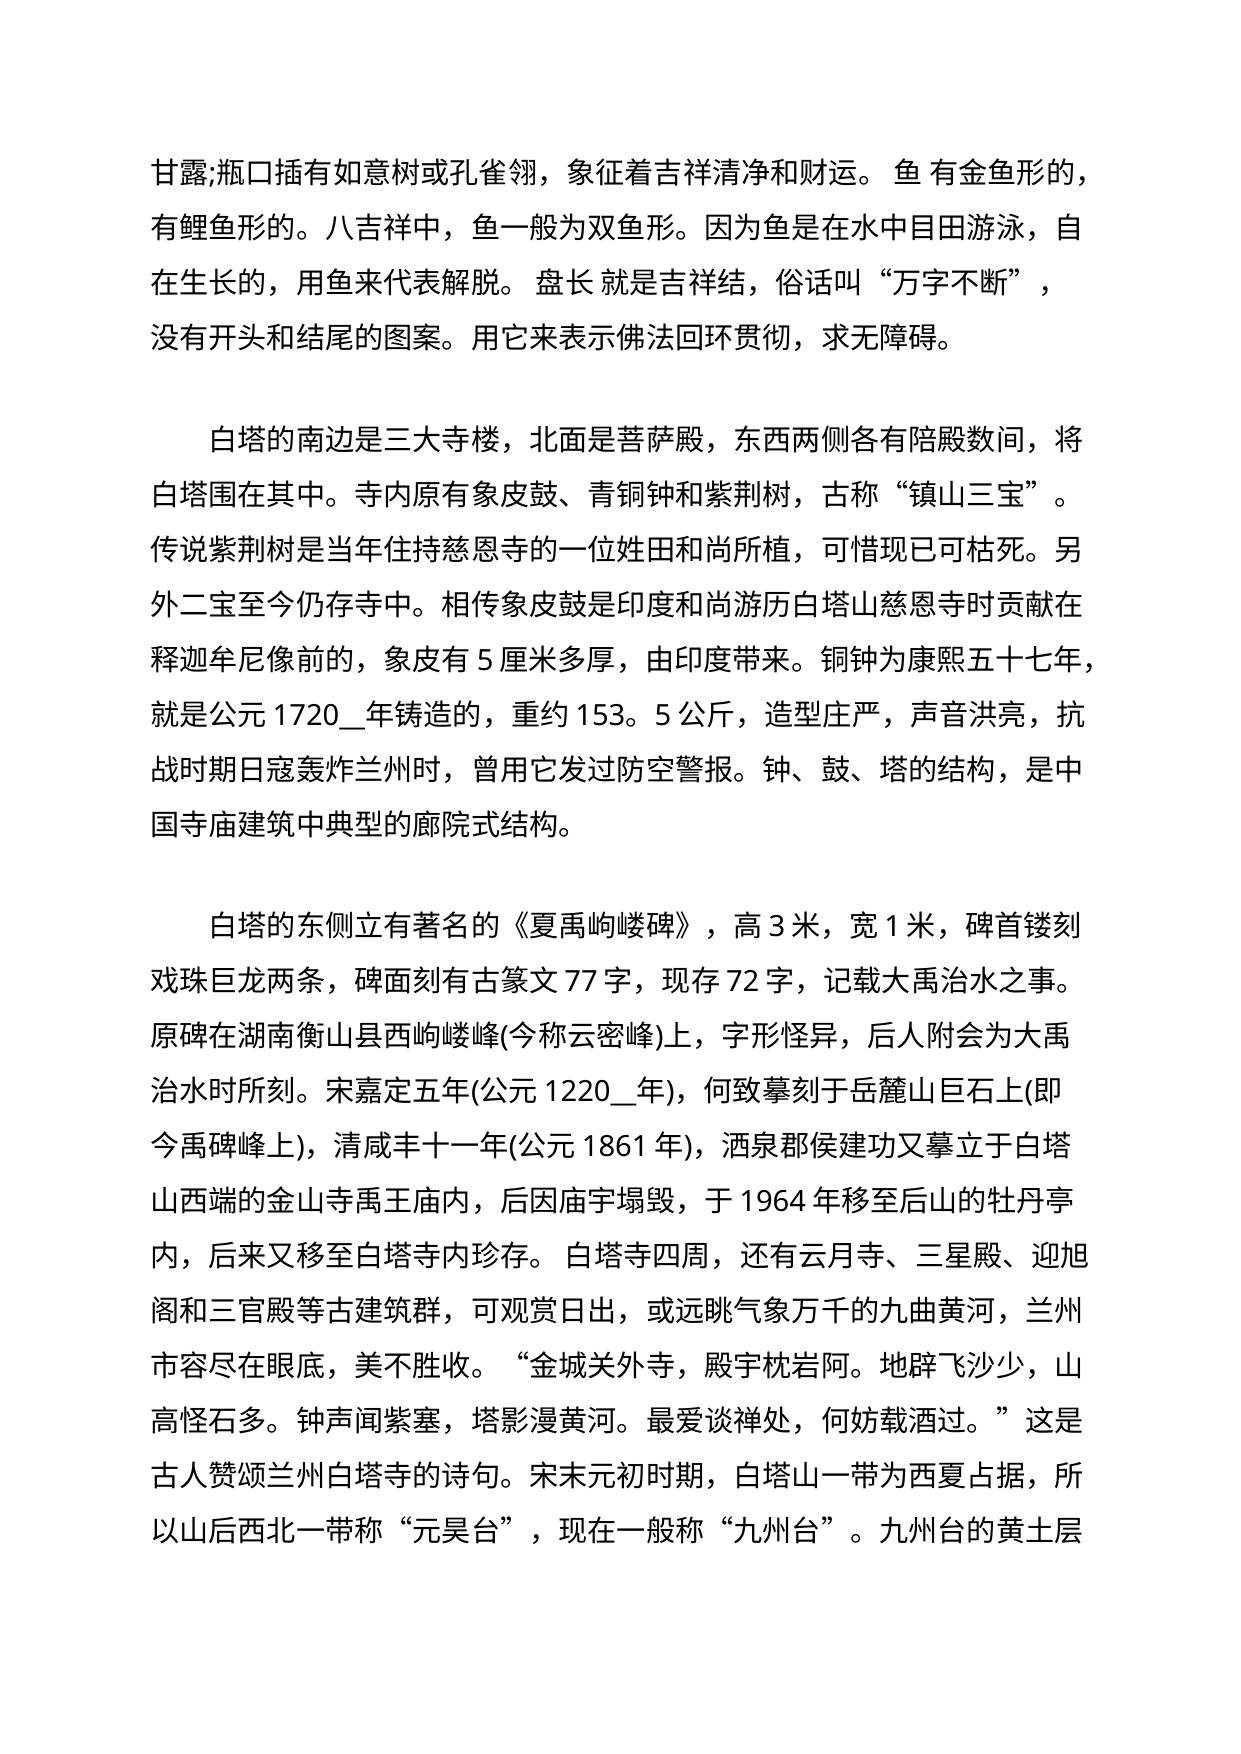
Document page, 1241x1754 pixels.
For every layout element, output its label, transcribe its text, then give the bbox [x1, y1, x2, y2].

text 白塔的南边是三大寺楼，北面是菩萨殿，东西两侧各有陪殿数间，将白塔围在其中。寺内原有象皮鼓、青铜钟和紫荆树，古称“镇山三宝”。传说紫荆树是当年住持慈恩寺的一位姓田和尚所植，可惜现已可枯死。另外二宝至今仍存寺中。相传象皮鼓是印度和尚游历白塔山慈恩寺时贡献在释迦牟尼像前的，象皮有5厘米多厚，由印度带来。铜钟为康熙五十七年，就是公元1720__年铸造的，重约153。5公斤，造型庄严，声音洪亮，抗战时期日寇轰炸兰州时，曾用它发过防空警报。钟、鼓、塔的结构，是中国寺庙建筑中典型的廊院式结构。 [150, 417, 1090, 843]
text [150, 150, 1090, 357]
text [150, 903, 1090, 1549]
